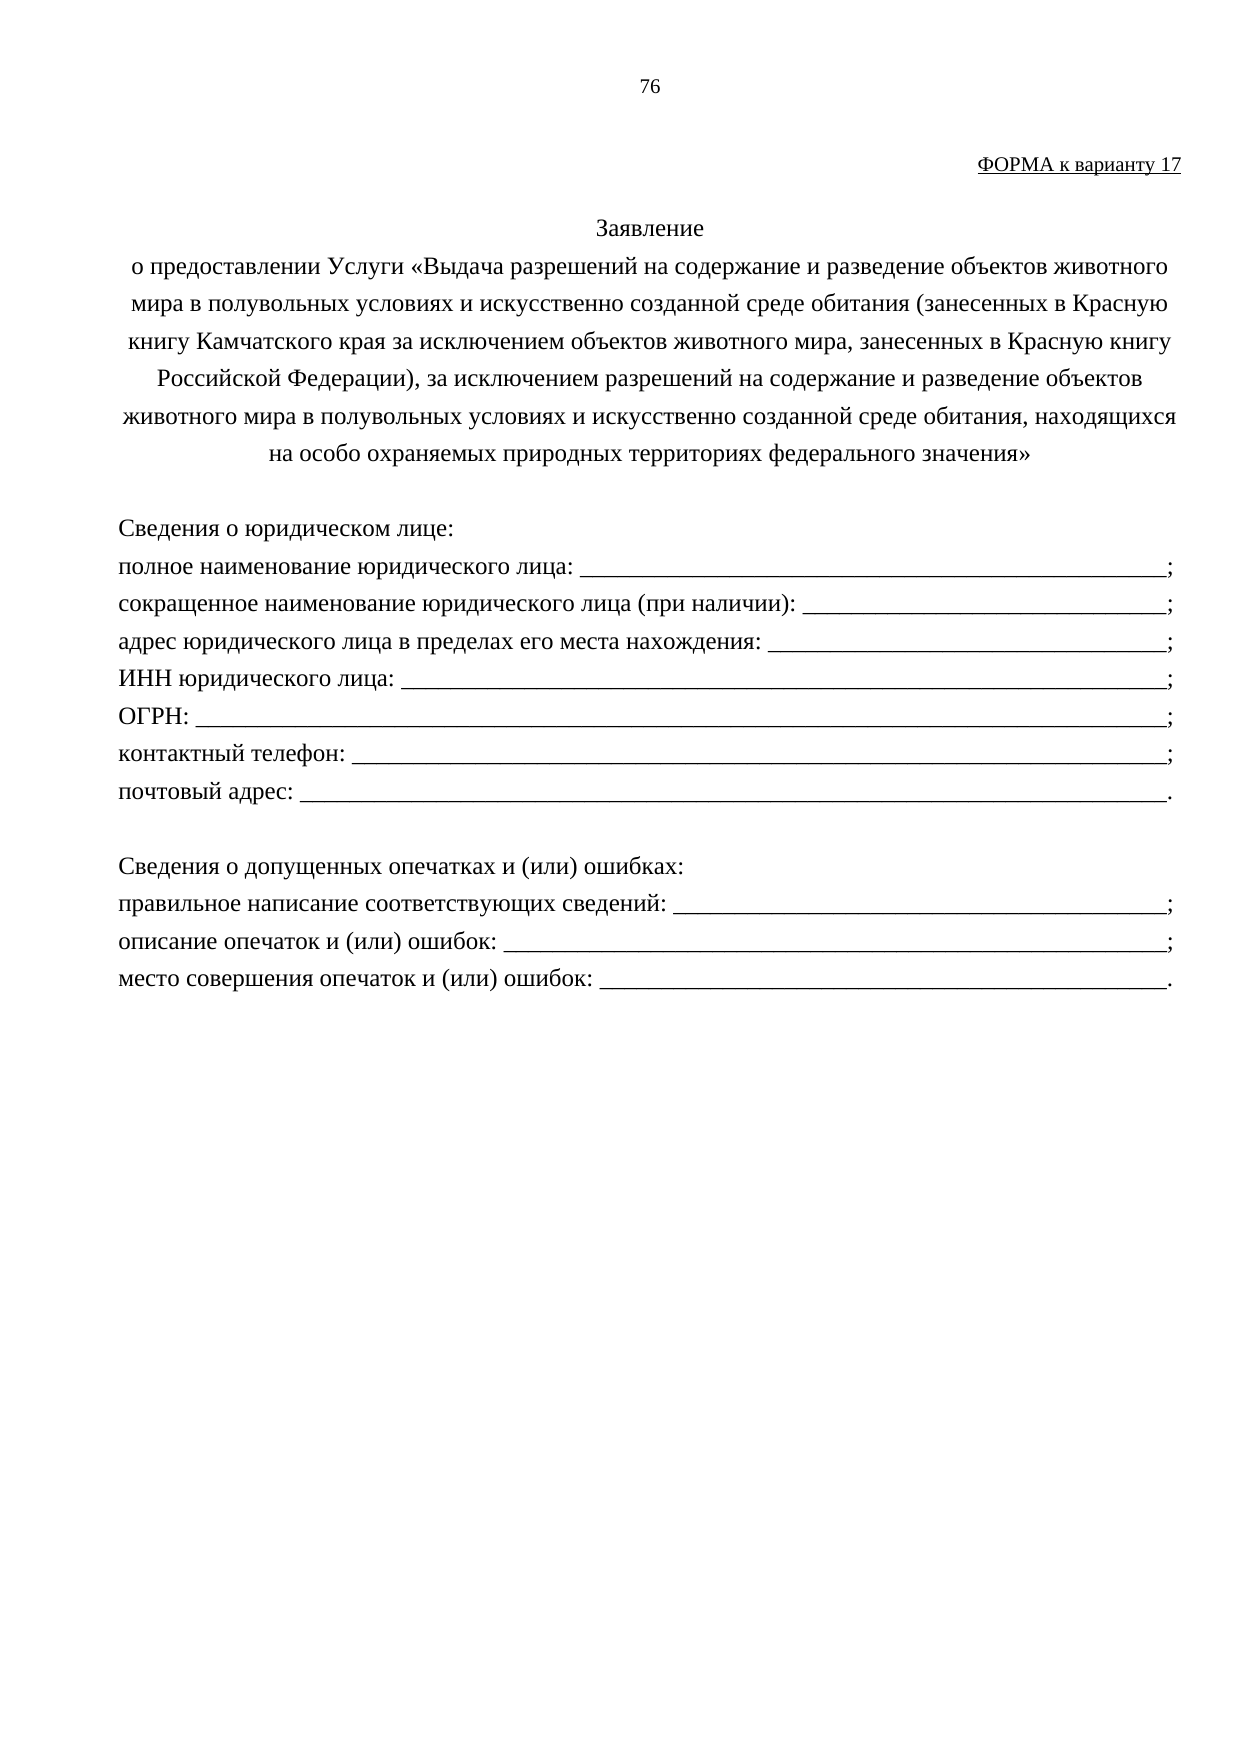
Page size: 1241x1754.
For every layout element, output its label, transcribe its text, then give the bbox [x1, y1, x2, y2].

text место совершения опечаток и (или) ошибок: . [118, 957, 1181, 994]
text Сведения о юридическом лице: [118, 507, 1181, 544]
text сокращенное наименование юридического лица (при наличии): ; [118, 582, 1181, 619]
text адрес юридического лица в пределах его места нахождения: ; [118, 619, 1181, 657]
text ОГРН: ; [118, 694, 1181, 732]
text ИНН юридического лица: ; [118, 657, 1181, 694]
text ФОРМА к варианту 17 [193, 152, 1181, 176]
text контактный телефон: ; [118, 732, 1181, 769]
text Заявление [118, 207, 1181, 244]
text описание опечаток и (или) ошибок: ; [118, 919, 1181, 957]
text о предоставлении Услуги «Выдача разрешений на содержание и разведение объектов животного мира в полувольных условиях и искусственно созданной среде обитания (занесенных в Красную книгу Камчатского края за исключением объектов животного мира, занесенных в Красную книгу Российской Федерации), за исключением разрешений на содержание и разведение объектов животного мира в полувольных условиях и искусственно созданной среде обитания, находящихся на особо охраняемых природных территориях федерального значения» [118, 244, 1181, 469]
text полное наименование юридического лица: ; [118, 544, 1181, 582]
text правильное написание соответствующих сведений: ; [118, 882, 1181, 919]
text почтовый адрес: . [118, 769, 1181, 807]
text Сведения о допущенных опечатках и (или) ошибках: [118, 844, 1181, 882]
